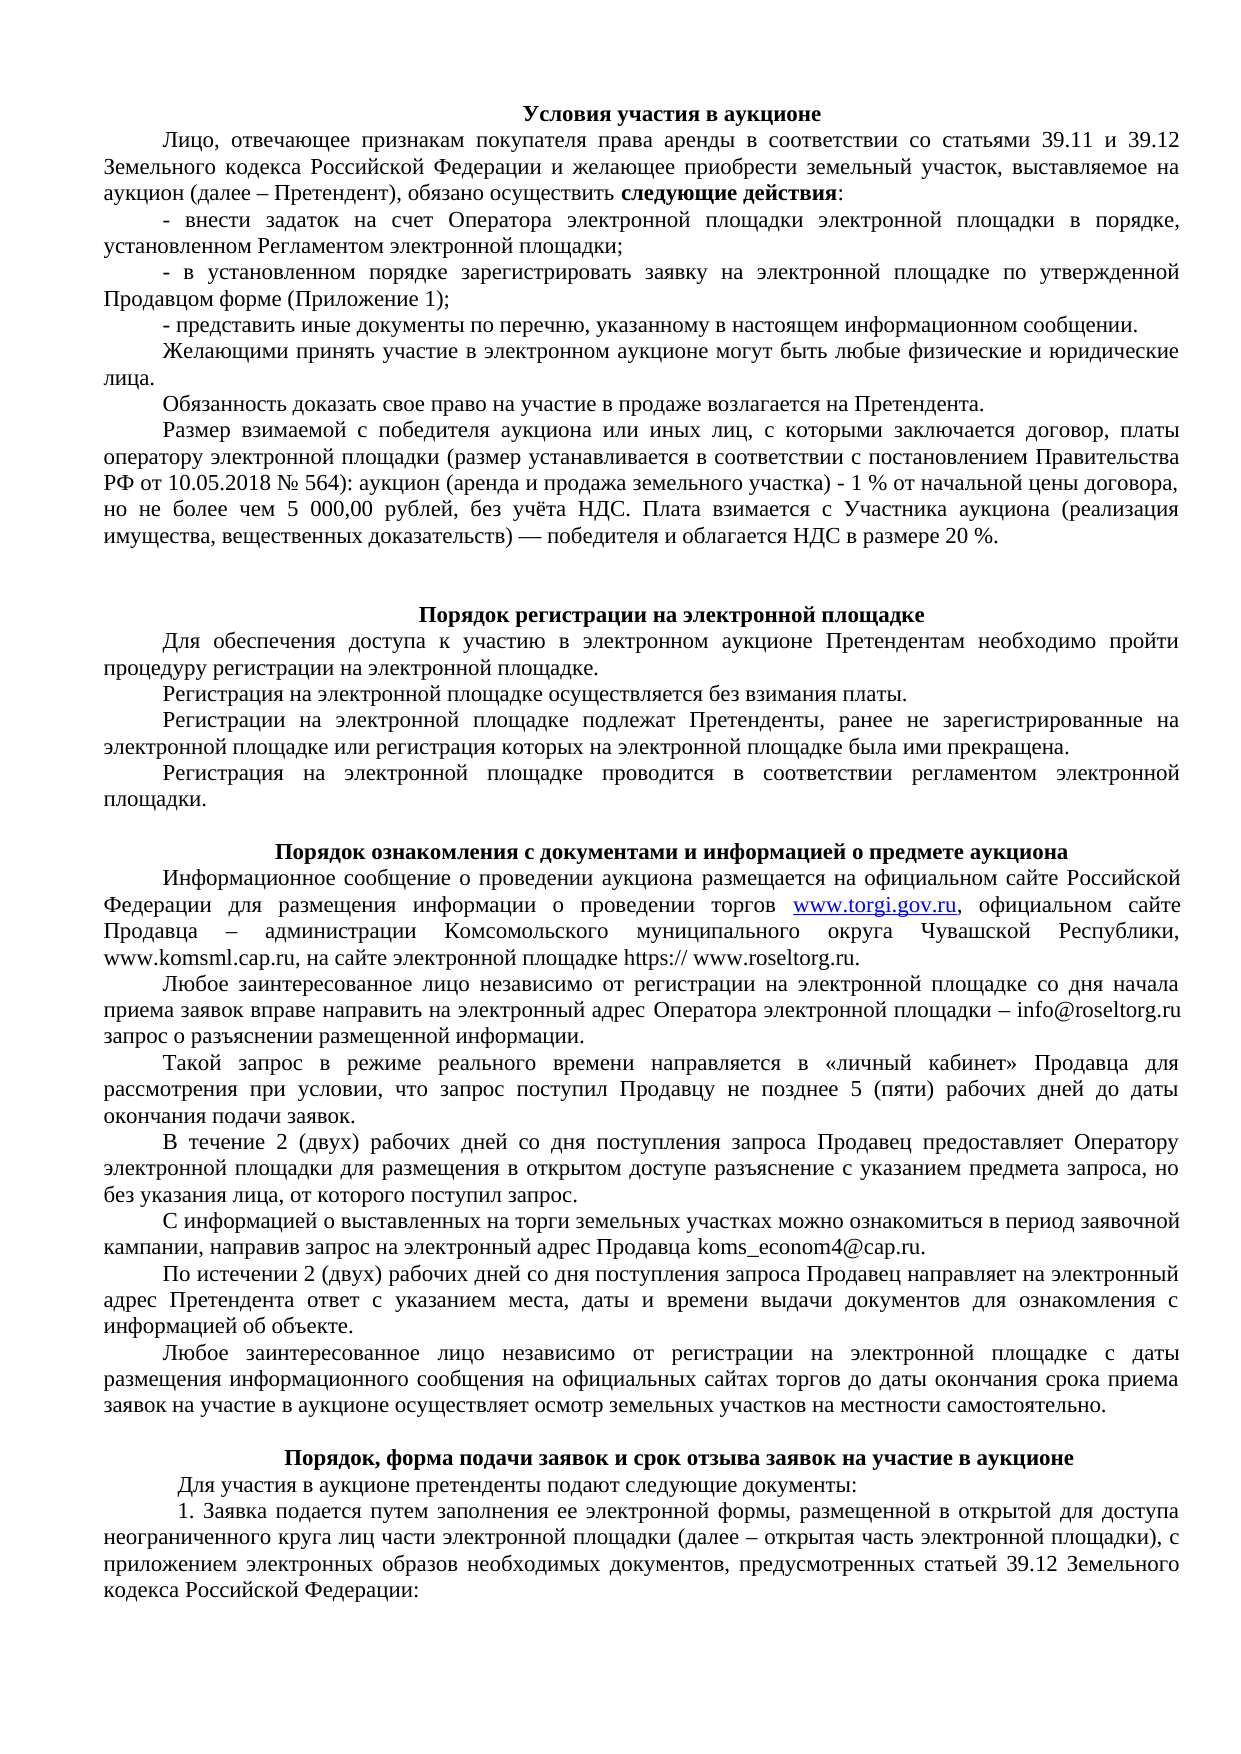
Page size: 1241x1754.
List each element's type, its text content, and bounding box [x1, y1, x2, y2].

text По истечении 2 (двух) рабочих дней со дня поступления запроса Продавец направляет на электронный адрес Претендента ответ с указанием места, даты и времени выдачи документов для ознакомления с информацией об объекте. [103, 1260, 1181, 1339]
text - в установленном порядке зарегистрировать заявку на электронной площадке по утвержденной Продавцом форме (Приложение 1); [103, 258, 1181, 311]
text - внести задаток на счет Оператора электронной площадки электронной площадки в порядке, установленном Регламентом электронной площадки; [103, 206, 1181, 258]
text 1. Заявка подается путем заполнения ее электронной формы, размещенной в открытой для доступа неограниченного круга лиц части электронной площадки (далее – открытая часть электронной площадки), с приложением электронных образов необходимых документов, предусмотренных статьей 39.12 Земельного кодекса Российской Федерации: [103, 1497, 1181, 1602]
text С информацией о выставленных на торги земельных участках можно ознакомиться в период заявочной кампании, направив запрос на электронный адрес Продавца koms_econom4@cap.ru. [103, 1207, 1181, 1260]
text В течение 2 (двух) рабочих дней со дня поступления запроса Продавец предоставляет Оператору электронной площадки для размещения в открытом доступе разъяснение с указанием предмета запроса, но без указания лица, от которого поступил запрос. [103, 1128, 1181, 1207]
text Порядок регистрации на электронной площадке [103, 601, 1181, 627]
text Лицо, отвечающее признакам покупателя права аренды в соответствии со статьями 39.11 и 39.12 Земельного кодекса Российской Федерации и желающее приобрести земельный участок, выставляемое на аукцион (далее – Претендент), обязано осуществить следующие действия: [103, 127, 1181, 206]
text Информационное сообщение о проведении аукциона размещается на официальном сайте Российской Федерации для размещения информации о проведении торгов www.torgi.gov.ru, официальном сайте Продавца – администрации Комсомольского муниципального округа Чувашской Республики, www.komsml.cap.ru, на сайте электронной площадке https:// www.roseltorg.ru. [103, 864, 1181, 970]
text Условия участия в аукционе [103, 100, 1181, 127]
text - представить иные документы по перечню, указанному в настоящем информационном сообщении. [103, 311, 1181, 337]
text Порядок ознакомления с документами и информацией о предмете аукциона [103, 838, 1181, 864]
text Регистрация на электронной площадке проводится в соответствии регламентом электронной площадки. [103, 759, 1181, 812]
text Для участия в аукционе претенденты подают следующие документы: [103, 1471, 1181, 1497]
text Такой запрос в режиме реального времени направляется в «личный кабинет» Продавца для рассмотрения при условии, что запрос поступил Продавцу не позднее 5 (пяти) рабочих дней до даты окончания подачи заявок. [103, 1049, 1181, 1128]
text Любое заинтересованное лицо независимо от регистрации на электронной площадке с даты размещения информационного сообщения на официальных сайтах торгов до даты окончания срока приема заявок на участие в аукционе осуществляет осмотр земельных участков на местности самостоятельно. [103, 1339, 1181, 1418]
text Желающими принять участие в электронном аукционе могут быть любые физические и юридические лица. [103, 337, 1181, 390]
text Любое заинтересованное лицо независимо от регистрации на электронной площадке со дня начала приема заявок вправе направить на электронный адрес Оператора электронной площадки – info@roseltorg.ru запрос о разъяснении размещенной информации. [103, 970, 1181, 1049]
text Размер взимаемой с победителя аукциона или иных лиц, с которыми заключается договор, платы оператору электронной площадки (размер устанавливается в соответствии с постановлением Правительства РФ от 10.05.2018 № 564): аукцион (аренда и продажа земельного участка) - 1 % от начальной цены договора, но не более чем 5 000,00 рублей, без учёта НДС. Плата взимается с Участника аукциона (реализация имущества, вещественных доказательств) — победителя и облагается НДС в размере 20 %. [103, 416, 1181, 548]
text Регистрации на электронной площадке подлежат Претенденты, ранее не зарегистрированные на электронной площадке или регистрация которых на электронной площадке была ими прекращена. [103, 706, 1181, 759]
text Порядок, форма подачи заявок и срок отзыва заявок на участие в аукционе [103, 1444, 1181, 1471]
text Для обеспечения доступа к участию в электронном аукционе Претендентам необходимо пройти процедуру регистрации на электронной площадке. [103, 627, 1181, 680]
text Обязанность доказать свое право на участие в продаже возлагается на Претендента. [103, 390, 1181, 416]
text Регистрация на электронной площадке осуществляется без взимания платы. [103, 680, 1181, 706]
